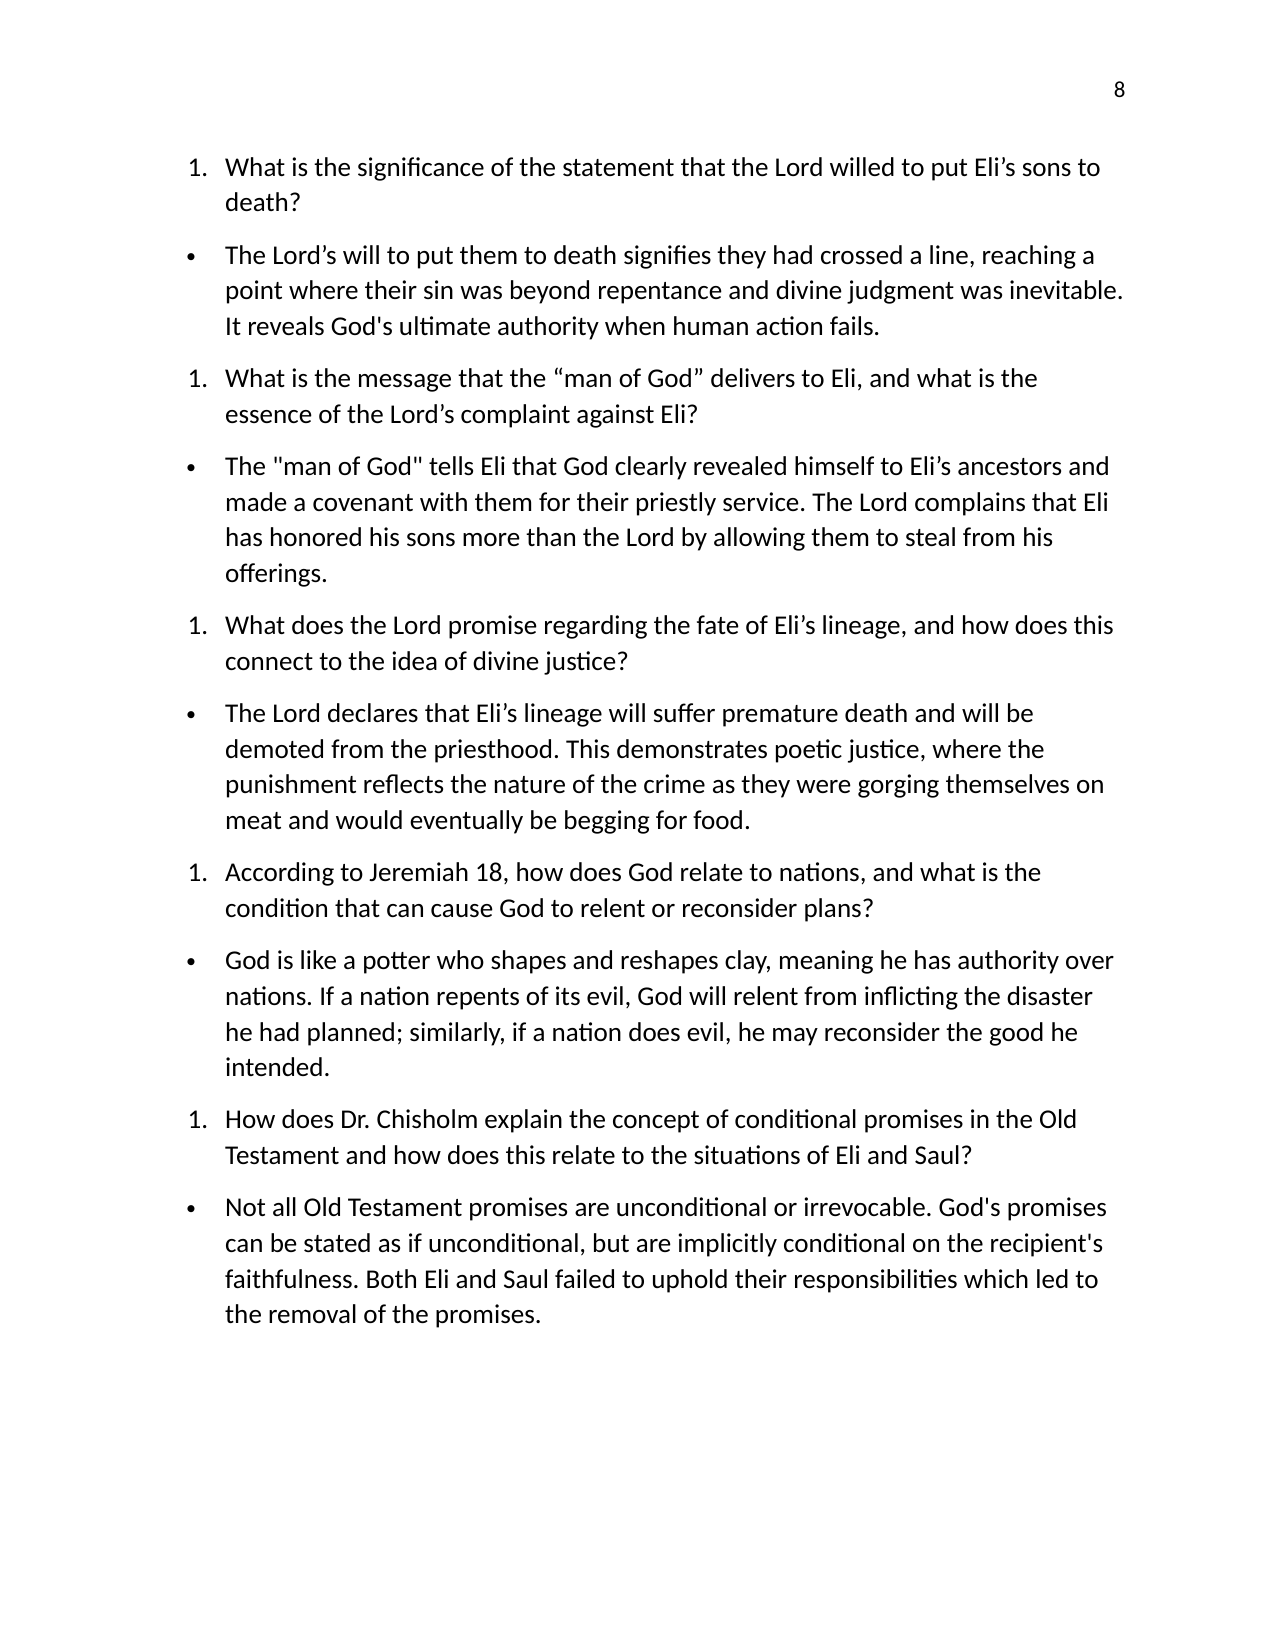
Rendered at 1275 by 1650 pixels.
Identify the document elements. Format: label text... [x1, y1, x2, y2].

list God is like a potter who shapes and reshapes clay, meaning he has authority over nations. If a nation repents of its evil, God will relent from inflicting the disaster he had planned; similarly, if a nation does evil, he may reconsider the good he intended. [187, 943, 1125, 1083]
list The "man of God" tells Eli that God clearly revealed himself to Eli’s ancestors and made a covenant with them for their priestly service. The Lord complains that Eli has honored his sons more than the Lord by allowing them to steal from his offerings. [187, 449, 1125, 589]
list The Lord declares that Eli’s lineage will suffer premature death and will be demoted from the priesthood. This demonstrates poetic justice, where the punishment reflects the nature of the crime as they were gorging themselves on meat and would eventually be begging for food. [187, 696, 1125, 836]
list Not all Old Testament promises are unconditional or irrevocable. God's promises can be stated as if unconditional, but are implicitly conditional on the recipient's faithfulness. Both Eli and Saul failed to uphold their responsibilities which led to the removal of the promises. [187, 1191, 1125, 1331]
list What does the Lord promise regarding the fate of Eli’s lineage, and how does this connect to the idea of divine justice? [187, 608, 1125, 677]
list What is the message that the “man of God” delivers to Eli, and what is the essence of the Lord’s complaint against Eli? [187, 361, 1125, 430]
list What is the significance of the statement that the Lord willed to put Eli’s sons to death? [187, 150, 1125, 219]
list According to Jeremiah 18, how does God relate to nations, and what is the condition that can cause God to relent or reconsider plans? [187, 856, 1125, 924]
list The Lord’s will to put them to death signifies they had crossed a line, reaching a point where their sin was beyond repentance and divine judgment was inevitable. It reveals God's ultimate authority when human action fails. [187, 238, 1125, 342]
list How does Dr. Chisholm explain the concept of conditional promises in the Old Testament and how does this relate to the situations of Eli and Saul? [187, 1103, 1125, 1171]
